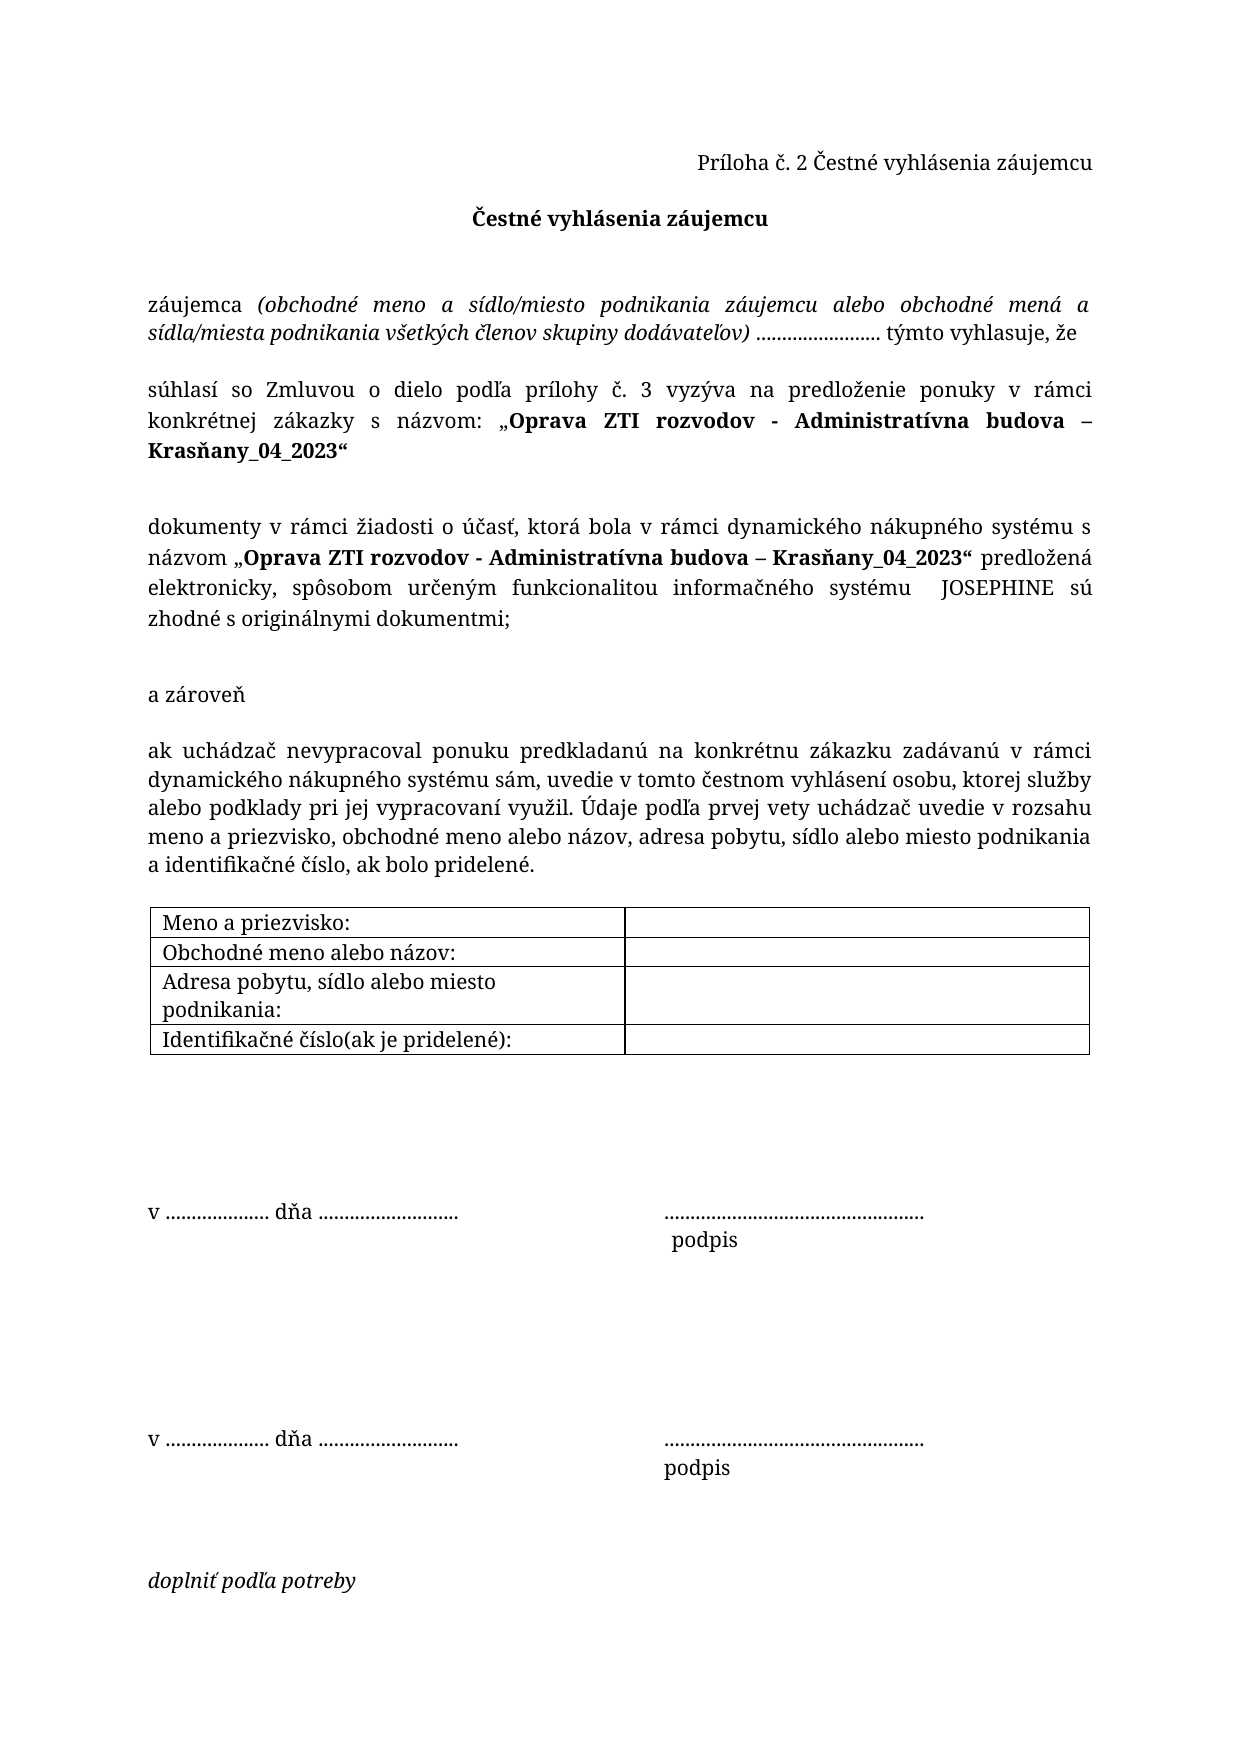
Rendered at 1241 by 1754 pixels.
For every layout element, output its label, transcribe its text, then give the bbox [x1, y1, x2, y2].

text Čestné vyhlásenia záujemcu [148, 204, 1093, 233]
text v .................... dňa ........................... .................................................. [148, 1197, 1093, 1225]
text a zároveň [148, 680, 1093, 708]
table_cell [626, 967, 1089, 1024]
text súhlasí so Zmluvou o dielo podľa prílohy č. 3 vyzýva na predloženie ponuky v rámci konkrétnej zákazky s názvom: „Oprava ZTI rozvodov - Administratívna budova – Krasňany_04_2023“ [148, 375, 1093, 465]
table_cell [626, 938, 1089, 966]
text v .................... dňa ........................... .................................................. [148, 1424, 1093, 1453]
text podpis [148, 1453, 1093, 1481]
text doplniť podľa potreby [148, 1566, 1093, 1595]
text Príloha č. 2 Čestné vyhlásenia záujemcu [148, 148, 1093, 176]
table_cell [626, 1025, 1089, 1053]
text dokumenty v rámci žiadosti o účasť, ktorá bola v rámci dynamického nákupného systému s názvom „Oprava ZTI rozvodov - Administratívna budova – Krasňany_04_2023“ predložená elektronicky, spôsobom určeným funkcionalitou informačného systému JOSEPHINE sú zhodné s originálnymi dokumentmi; [148, 512, 1093, 632]
table_header [626, 908, 1089, 937]
table_cell Identifikačné číslo(ak je pridelené): [151, 1025, 624, 1053]
table_header Meno a priezvisko: [151, 908, 624, 937]
table_cell Obchodné meno alebo názov: [151, 938, 624, 966]
table_cell Adresa pobytu, sídlo alebo miesto podnikania: [151, 967, 624, 1024]
text ak uchádzač nevypracoval ponuku predkladanú na konkrétnu zákazku zadávanú v rámci dynamického nákupného systému sám, uvedie v tomto čestnom vyhlásení osobu, ktorej služby alebo podklady pri jej vypracovaní využil. Údaje podľa prvej vety uchádzač uvedie v rozsahu meno a priezvisko, obchodné meno alebo názov, adresa pobytu, sídlo alebo miesto podnikania a identifikačné číslo, ak bolo pridelené. [148, 737, 1093, 879]
text podpis [148, 1225, 1093, 1254]
text záujemca (obchodné meno a sídlo/miesto podnikania záujemcu alebo obchodné mená a sídla/miesta podnikania všetkých členov skupiny dodávateľov) ........................ týmto vyhlasuje, že [148, 290, 1093, 347]
